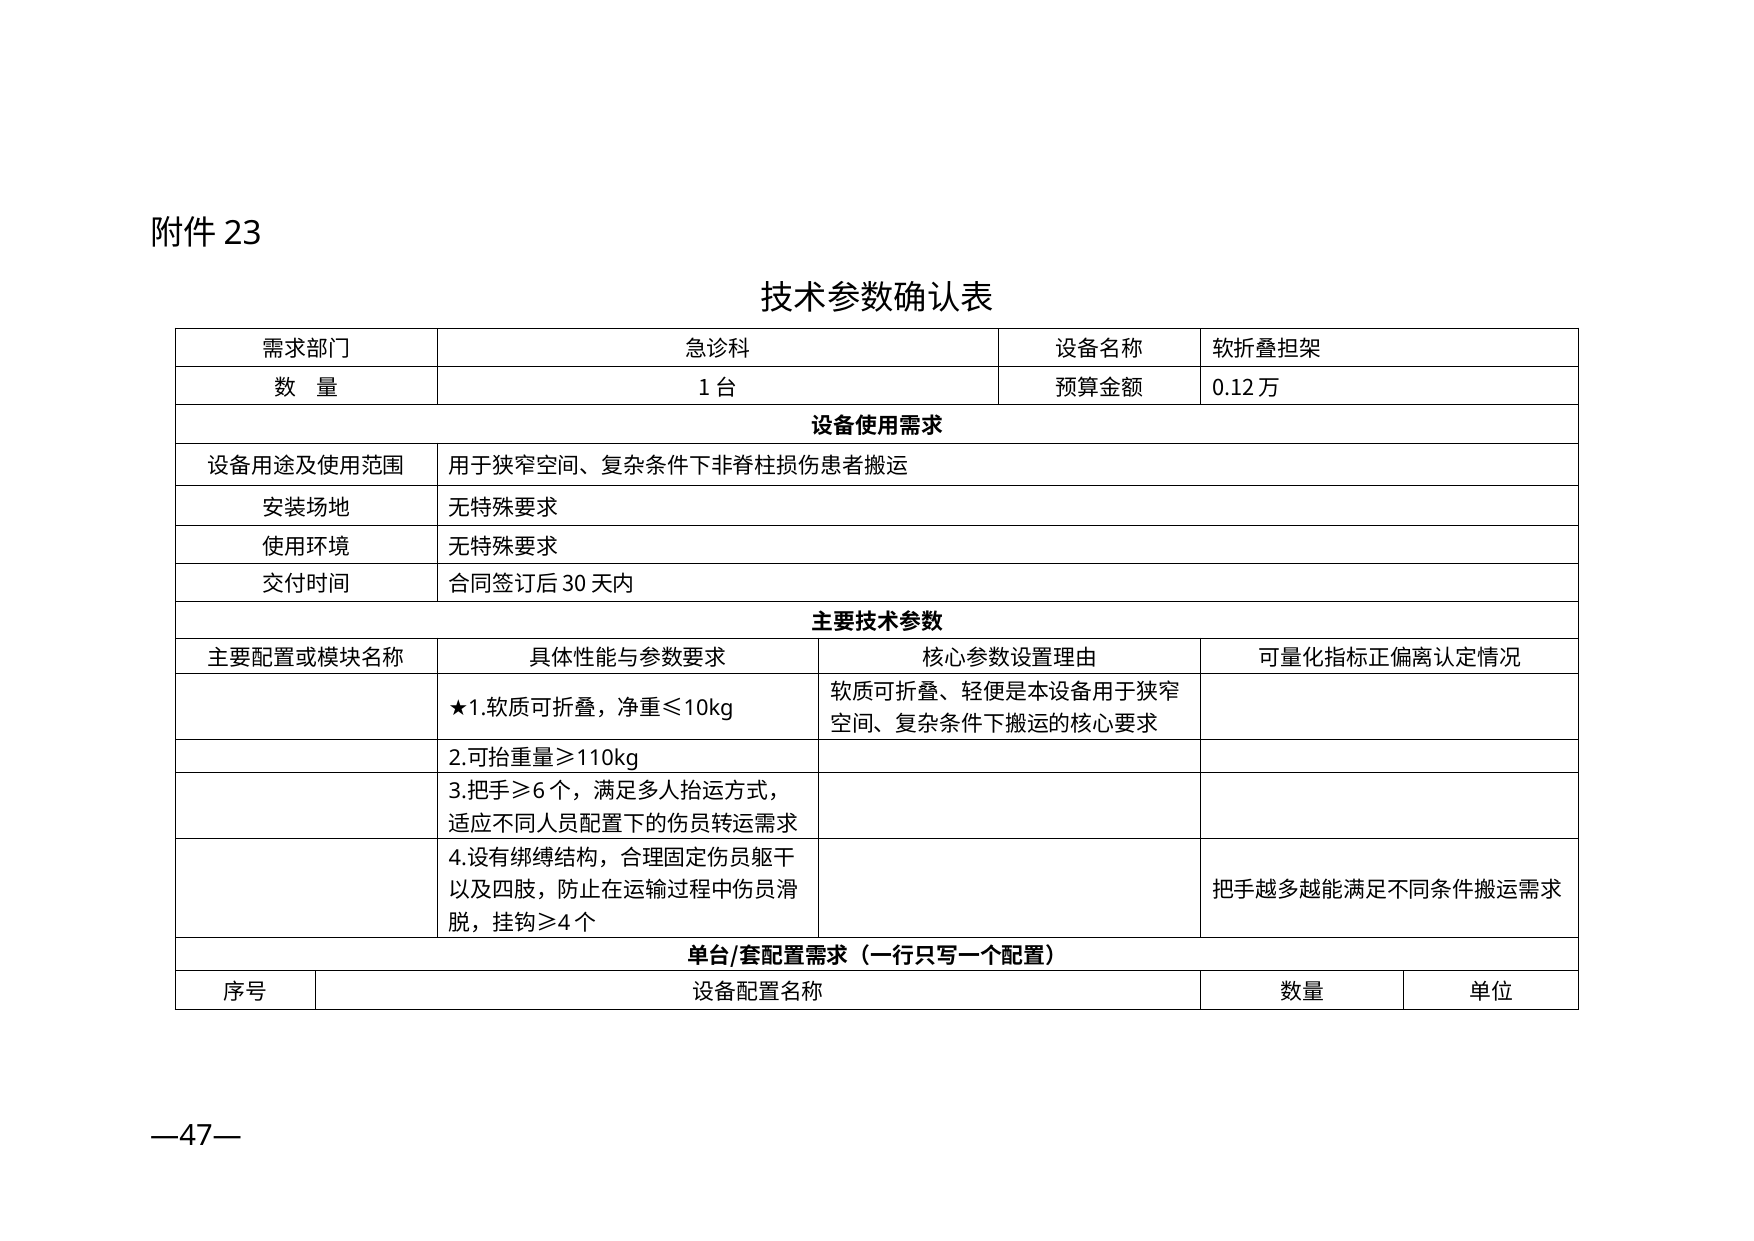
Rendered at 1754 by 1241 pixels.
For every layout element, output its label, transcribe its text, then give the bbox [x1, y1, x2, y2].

table_header 急诊科 [438, 329, 998, 366]
table_header 软折叠担架 [1201, 329, 1578, 366]
table_cell 具体性能与参数要求 [438, 639, 818, 672]
table_cell 设备用途及使用范围 [176, 444, 437, 485]
table_header 需求部门 [176, 329, 437, 366]
table_cell 核心参数设置理由 [819, 639, 1200, 672]
table_cell 无特殊要求 [438, 486, 1578, 525]
table_cell 用于狭窄空间、复杂条件下非脊柱损伤患者搬运 [438, 444, 1578, 485]
table_cell 设备配置名称 [316, 971, 1200, 1009]
table_cell 使用环境 [176, 526, 437, 563]
text 附件23 [150, 198, 1604, 263]
table_cell [176, 773, 437, 838]
table_cell 主要配置或模块名称 [176, 639, 437, 672]
table_cell [819, 773, 1200, 838]
table_cell 3.把手≥6个，满足多人抬运方式，适应不同人员配置下的伤员转运需求 [438, 773, 818, 838]
table_cell 交付时间 [176, 564, 437, 601]
table_cell 数 量 [176, 367, 437, 404]
table_cell 无特殊要求 [438, 526, 1578, 563]
table_cell 数量 [1201, 971, 1403, 1009]
table_cell 把手越多越能满足不同条件搬运需求 [1201, 839, 1578, 937]
table_cell 安装场地 [176, 486, 437, 525]
table_header 设备名称 [999, 329, 1200, 366]
table_cell 合同签订后30天内 [438, 564, 1578, 601]
table_cell [1201, 674, 1578, 738]
table_cell [176, 674, 437, 738]
table_cell [819, 740, 1200, 772]
table_cell 预算金额 [999, 367, 1200, 404]
table_cell 4.设有绑缚结构，合理固定伤员躯干以及四肢，防止在运输过程中伤员滑脱，挂钩≥4个 [438, 839, 818, 937]
table_cell [1201, 773, 1578, 838]
table_cell [176, 740, 437, 772]
table_cell 可量化指标正偏离认定情况 [1201, 639, 1578, 672]
table_cell 设备使用需求 [176, 405, 1578, 442]
table_cell ★1.软质可折叠，净重≤10kg [438, 674, 818, 738]
text 技术参数确认表 [150, 263, 1604, 328]
table_cell [819, 839, 1200, 937]
table_cell 1台 [438, 367, 998, 404]
table_cell 主要技术参数 [176, 602, 1578, 638]
table_cell 软质可折叠、轻便是本设备用于狭窄空间、复杂条件下搬运的核心要求 [819, 674, 1200, 738]
table_cell 0.12万 [1201, 367, 1578, 404]
table_cell [1201, 740, 1578, 772]
table_cell 单位 [1404, 971, 1578, 1009]
table_cell 单台/套配置需求（一行只写一个配置） [176, 938, 1578, 970]
table_cell 序号 [176, 971, 315, 1009]
table_cell 2.可抬重量≥110kg [438, 740, 818, 772]
table_cell [176, 839, 437, 937]
